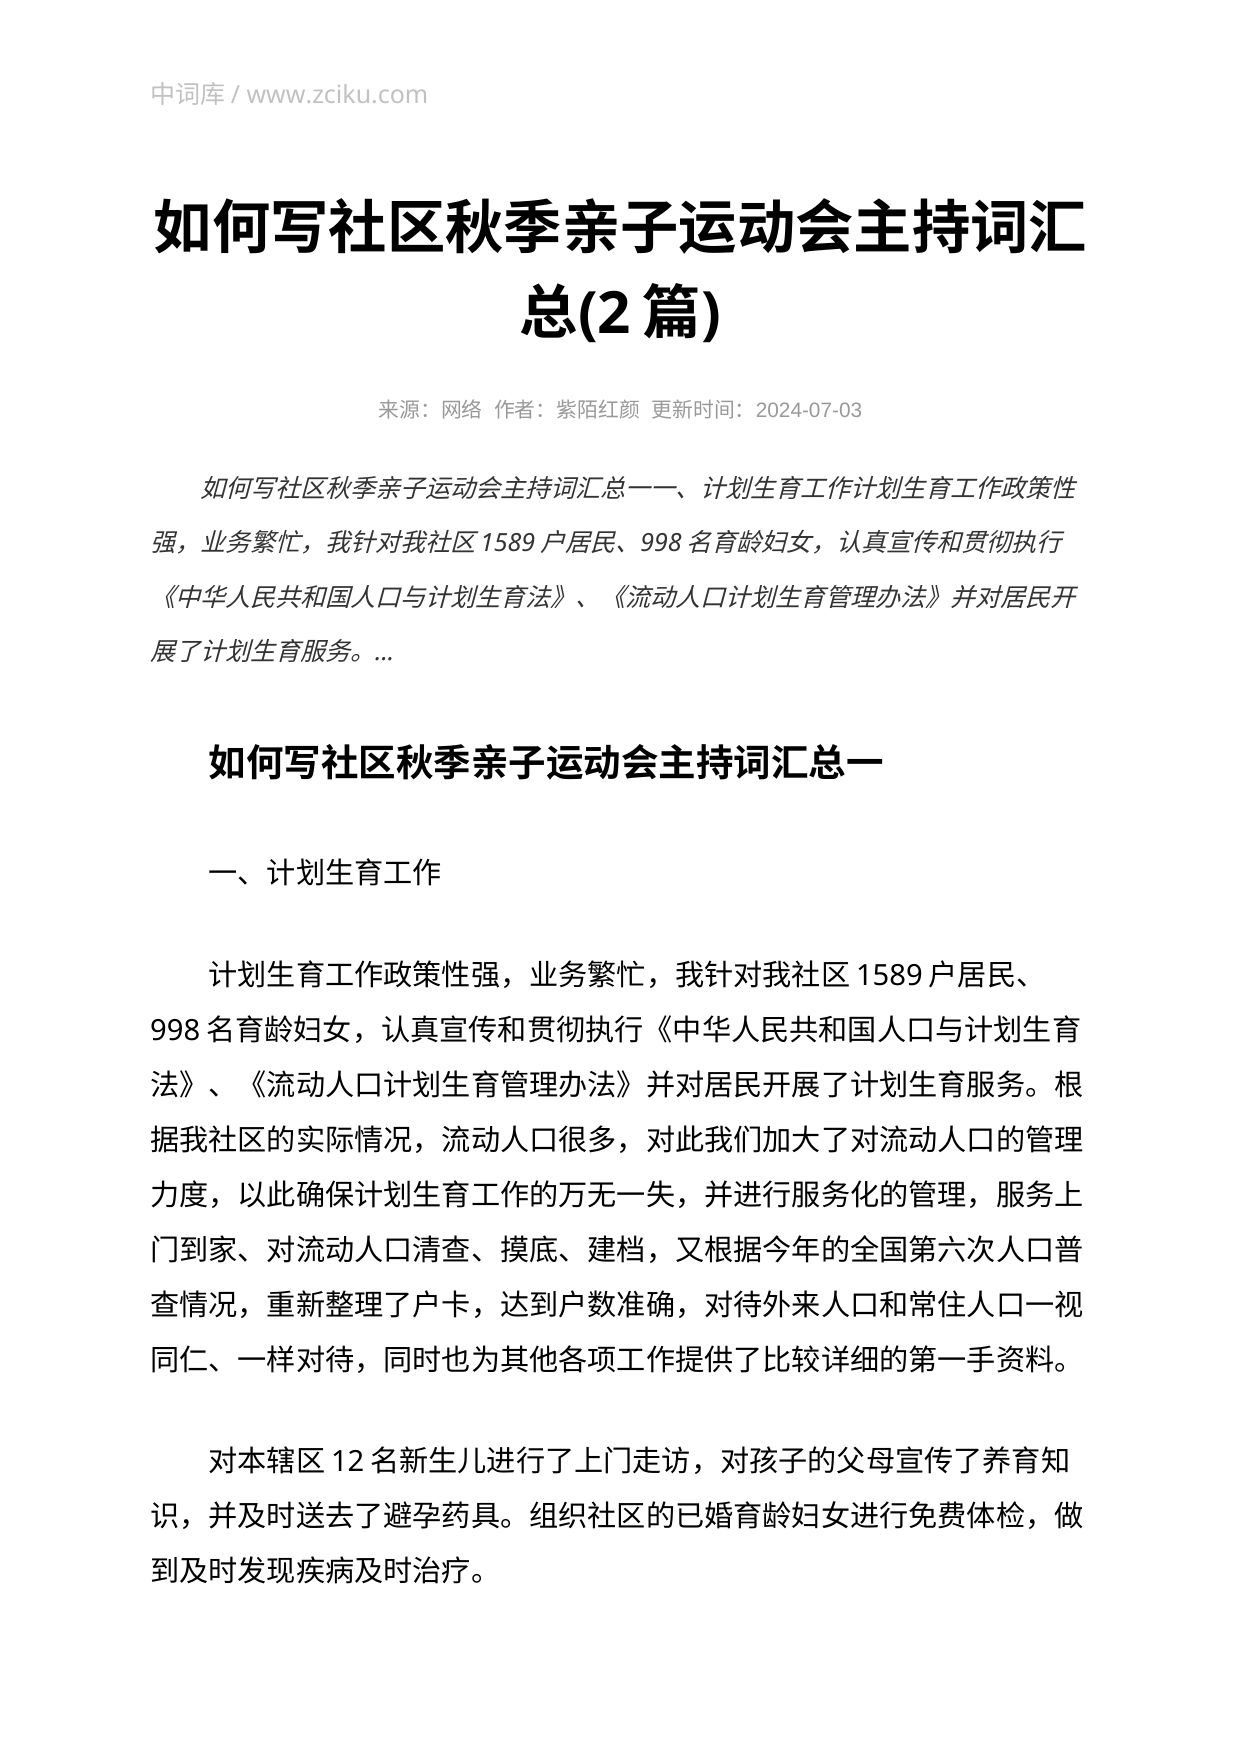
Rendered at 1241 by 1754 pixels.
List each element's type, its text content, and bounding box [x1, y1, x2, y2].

text 一、计划生育工作 [150, 850, 1090, 892]
subtitle 如何写社区秋季亲子运动会主持词汇总(2篇) [150, 181, 1090, 351]
text 如何写社区秋季亲子运动会主持词汇总一一、计划生育工作计划生育工作政策性强，业务繁忙，我针对我社区1589户居民、998名育龄妇女，认真宣传和贯彻执行《中华人民共和国人口与计划生育法》、《流动人口计划生育管理办法》并对居民开展了计划生育服务。... [150, 468, 1090, 668]
text 如何写社区秋季亲子运动会主持词汇总一 [150, 733, 1090, 787]
text 对本辖区12名新生儿进行了上门走访，对孩子的父母宣传了养育知识，并及时送去了避孕药具。组织社区的已婚育龄妇女进行免费体检，做到及时发现疾病及时治疗。 [150, 1438, 1090, 1590]
text 来源：网络 作者：紫陌红颜 更新时间：2024-07-03 [150, 397, 1090, 421]
text 计划生育工作政策性强，业务繁忙，我针对我社区1589户居民、998名育龄妇女，认真宣传和贯彻执行《中华人民共和国人口与计划生育法》、《流动人口计划生育管理办法》并对居民开展了计划生育服务。根据我社区的实际情况，流动人口很多，对此我们加大了对流动人口的管理力度，以此确保计划生育工作的万无一失，并进行服务化的管理，服务上门到家、对流动人口清查、摸底、建档，又根据今年的全国第六次人口普查情况，重新整理了户卡，达到户数准确，对待外来人口和常住人口一视同仁、一样对待，同时也为其他各项工作提供了比较详细的第一手资料。 [150, 952, 1090, 1378]
